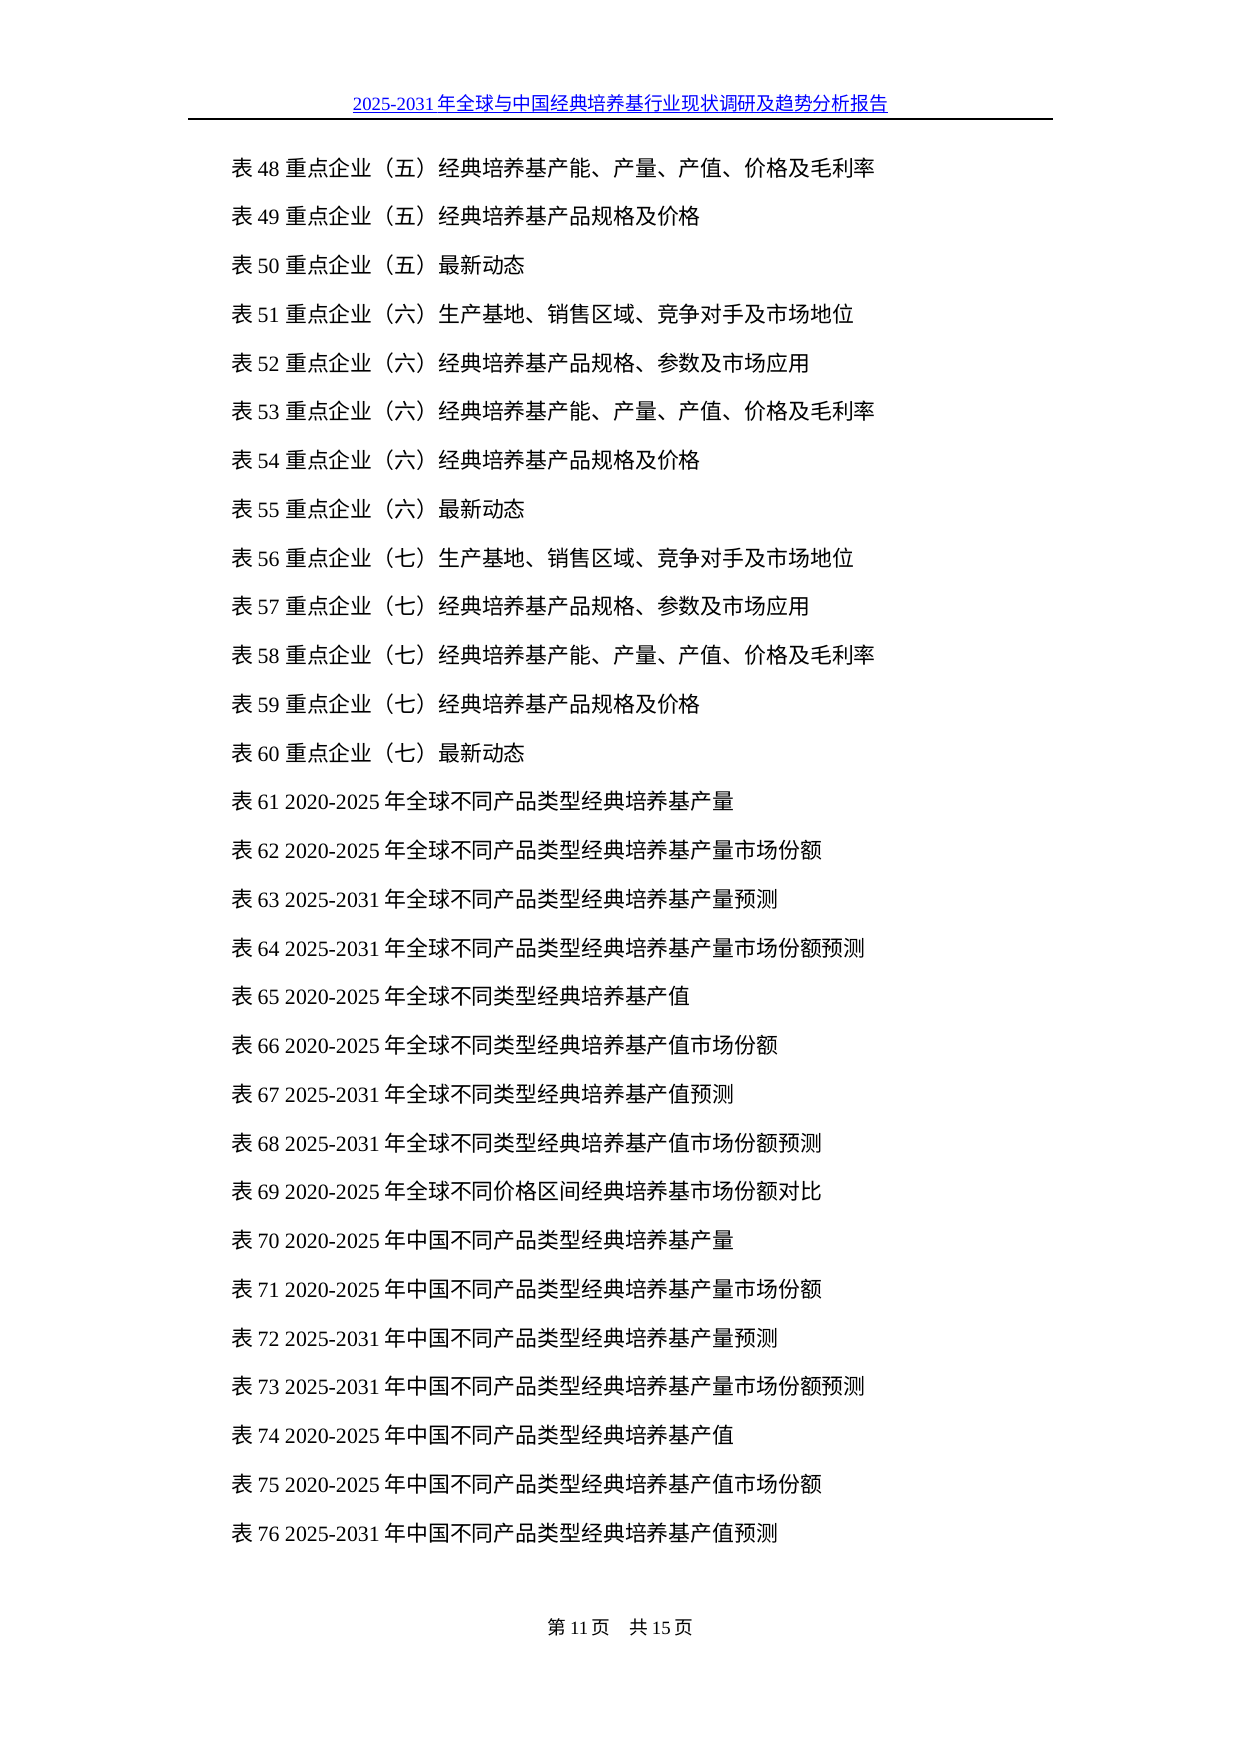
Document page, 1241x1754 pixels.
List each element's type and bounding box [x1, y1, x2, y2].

text [187, 150, 1053, 1548]
